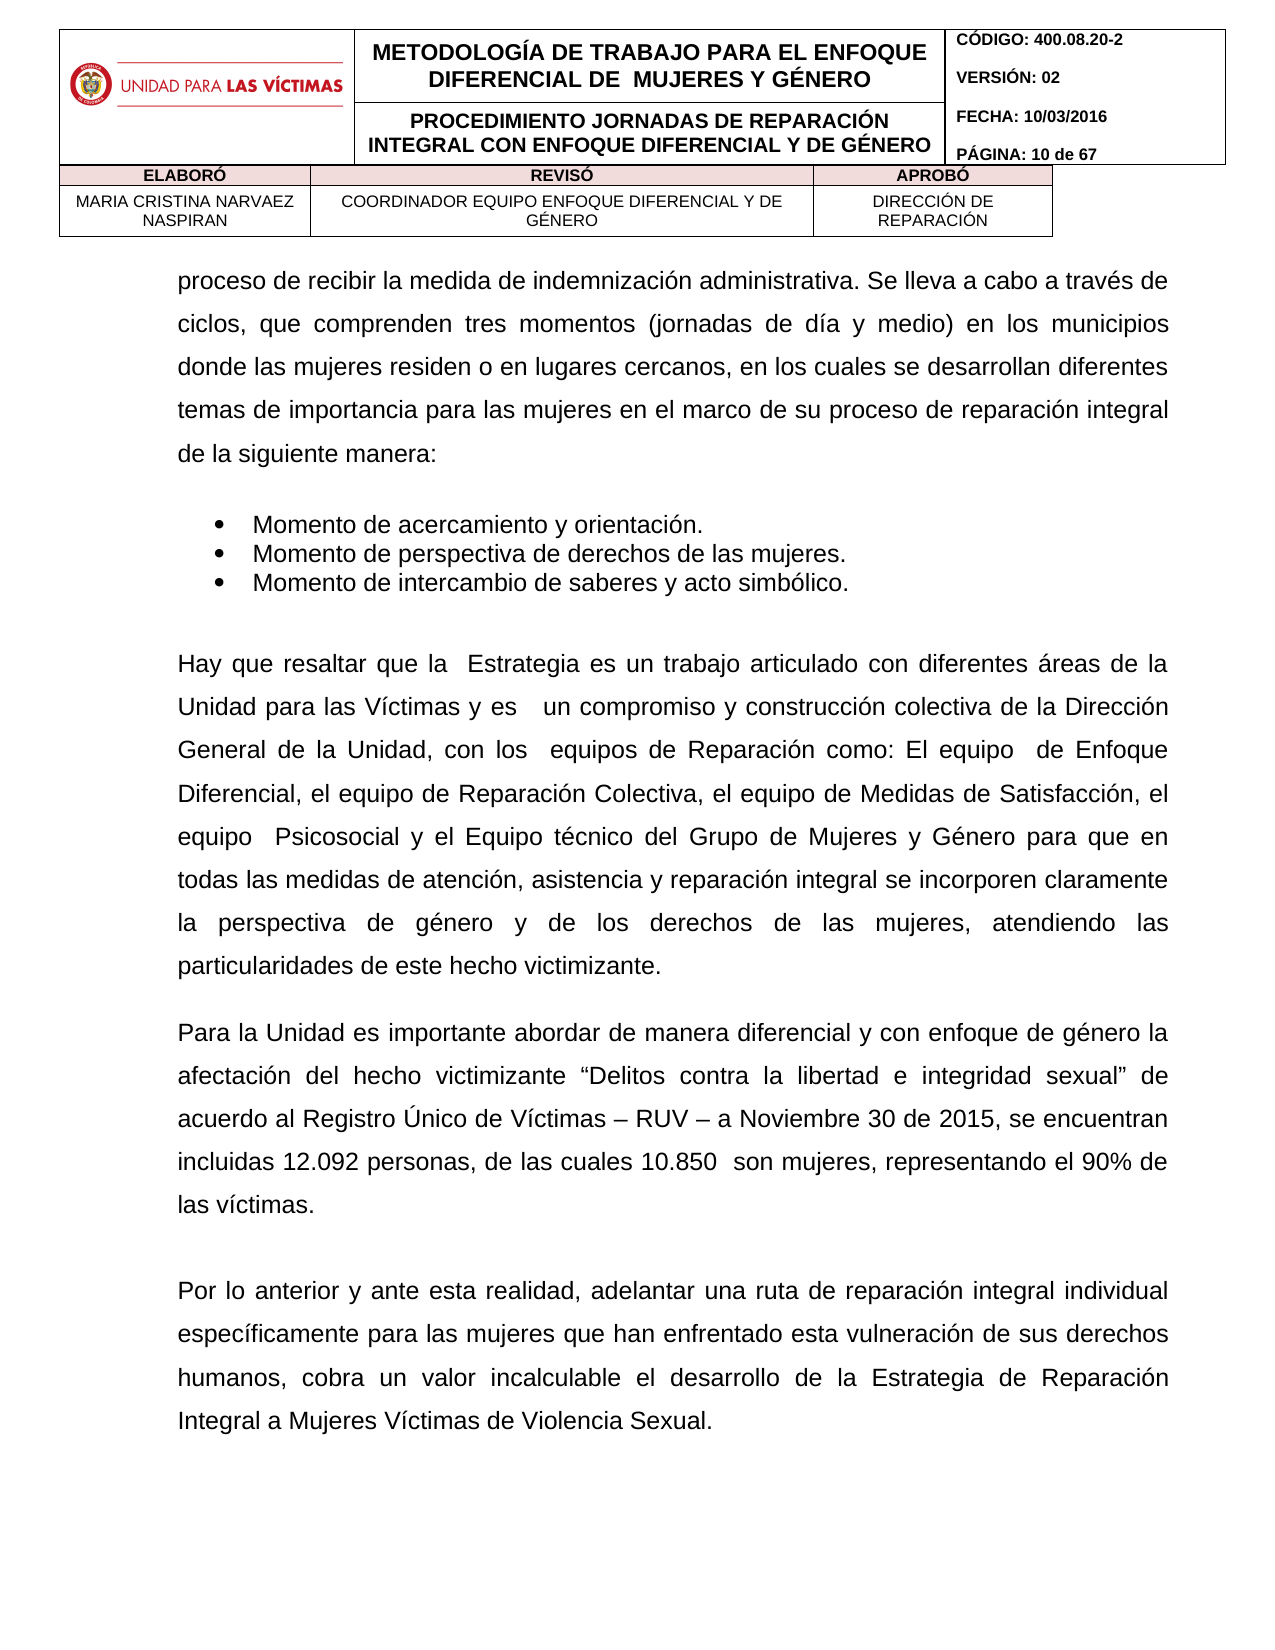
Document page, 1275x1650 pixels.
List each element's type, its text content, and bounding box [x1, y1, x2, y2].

list Momento de perspectiva de derechos de las mujeres. [215, 539, 1170, 568]
list Momento de acercamiento y orientación. [215, 510, 1170, 539]
list Momento de intercambio de saberes y acto simbólico. [215, 568, 1170, 597]
text Para la Unidad es importante abordar de manera diferencial y con enfoque de género la afectación del hecho victimizante “Delitos contra la libertad e integridad sexual” de acuerdo al Registro Único de Víctimas – RUV – a Noviembre 30 de 2015, se encuentran incluidas 12.092 personas, de las cuales 10.850 son mujeres, representando el 90% de las víctimas. [177, 1018, 1170, 1219]
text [177, 266, 1170, 467]
text Hay que resaltar que la Estrategia es un trabajo articulado con diferentes áreas de la Unidad para las Víctimas y es un compromiso y construcción colectiva de la Dirección General de la Unidad, con los equipos de Reparación como: El equipo de Enfoque Diferencial, el equipo de Reparación Colectiva, el equipo de Medidas de Satisfacción, el equipo Psicosocial y el Equipo técnico del Grupo de Mujeres y Género para que en todas las medidas de atención, asistencia y reparación integral se incorporen claramente la perspectiva de género y de los derechos de las mujeres, atendiendo las particularidades de este hecho victimizante. [177, 649, 1170, 980]
text Por lo anterior y ante esta realidad, adelantar una ruta de reparación integral individual específicamente para las mujeres que han enfrentado esta vulneración de sus derechos humanos, cobra un valor incalculable el desarrollo de la Estrategia de Reparación Integral a Mujeres Víctimas de Violencia Sexual. [177, 1276, 1170, 1434]
picture [70, 58, 344, 111]
